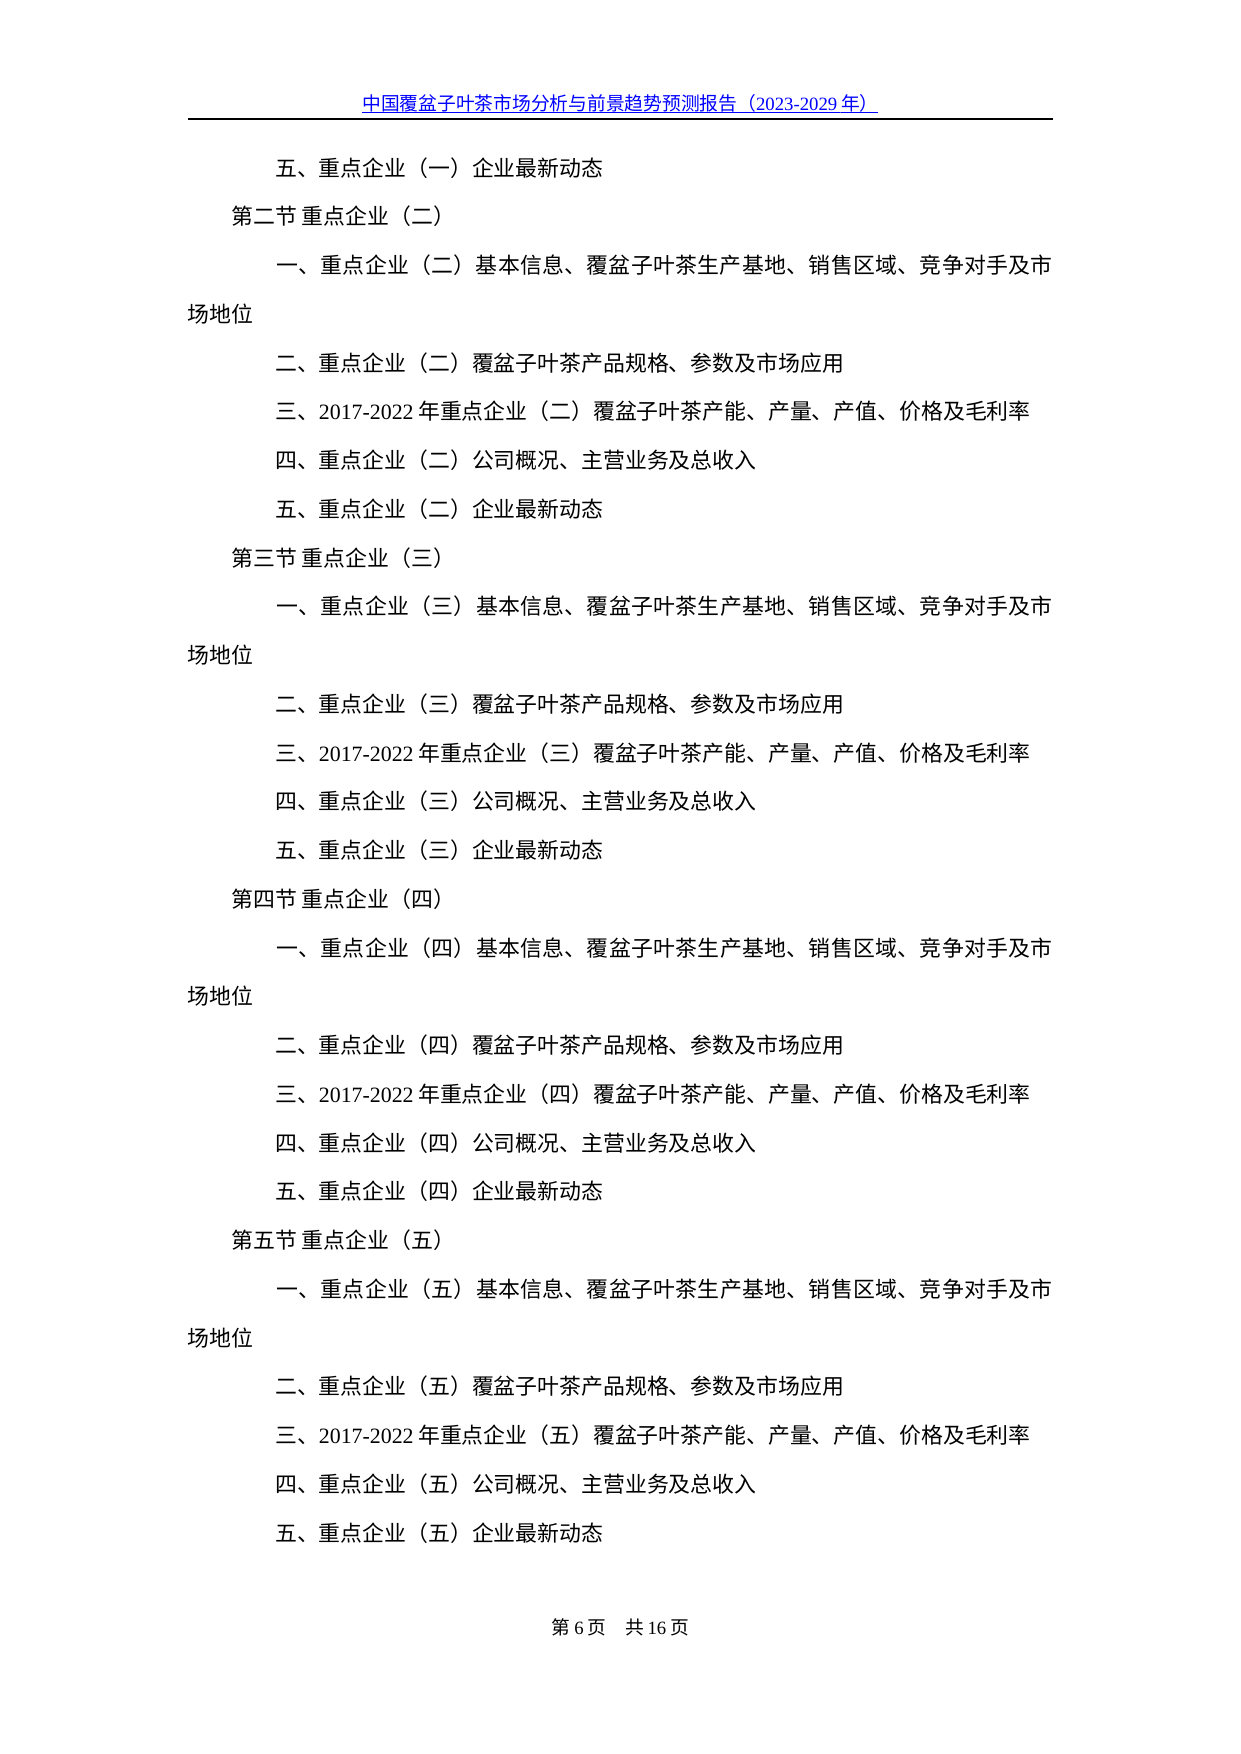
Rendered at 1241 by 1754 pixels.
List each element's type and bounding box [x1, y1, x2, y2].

text [187, 150, 1053, 1548]
